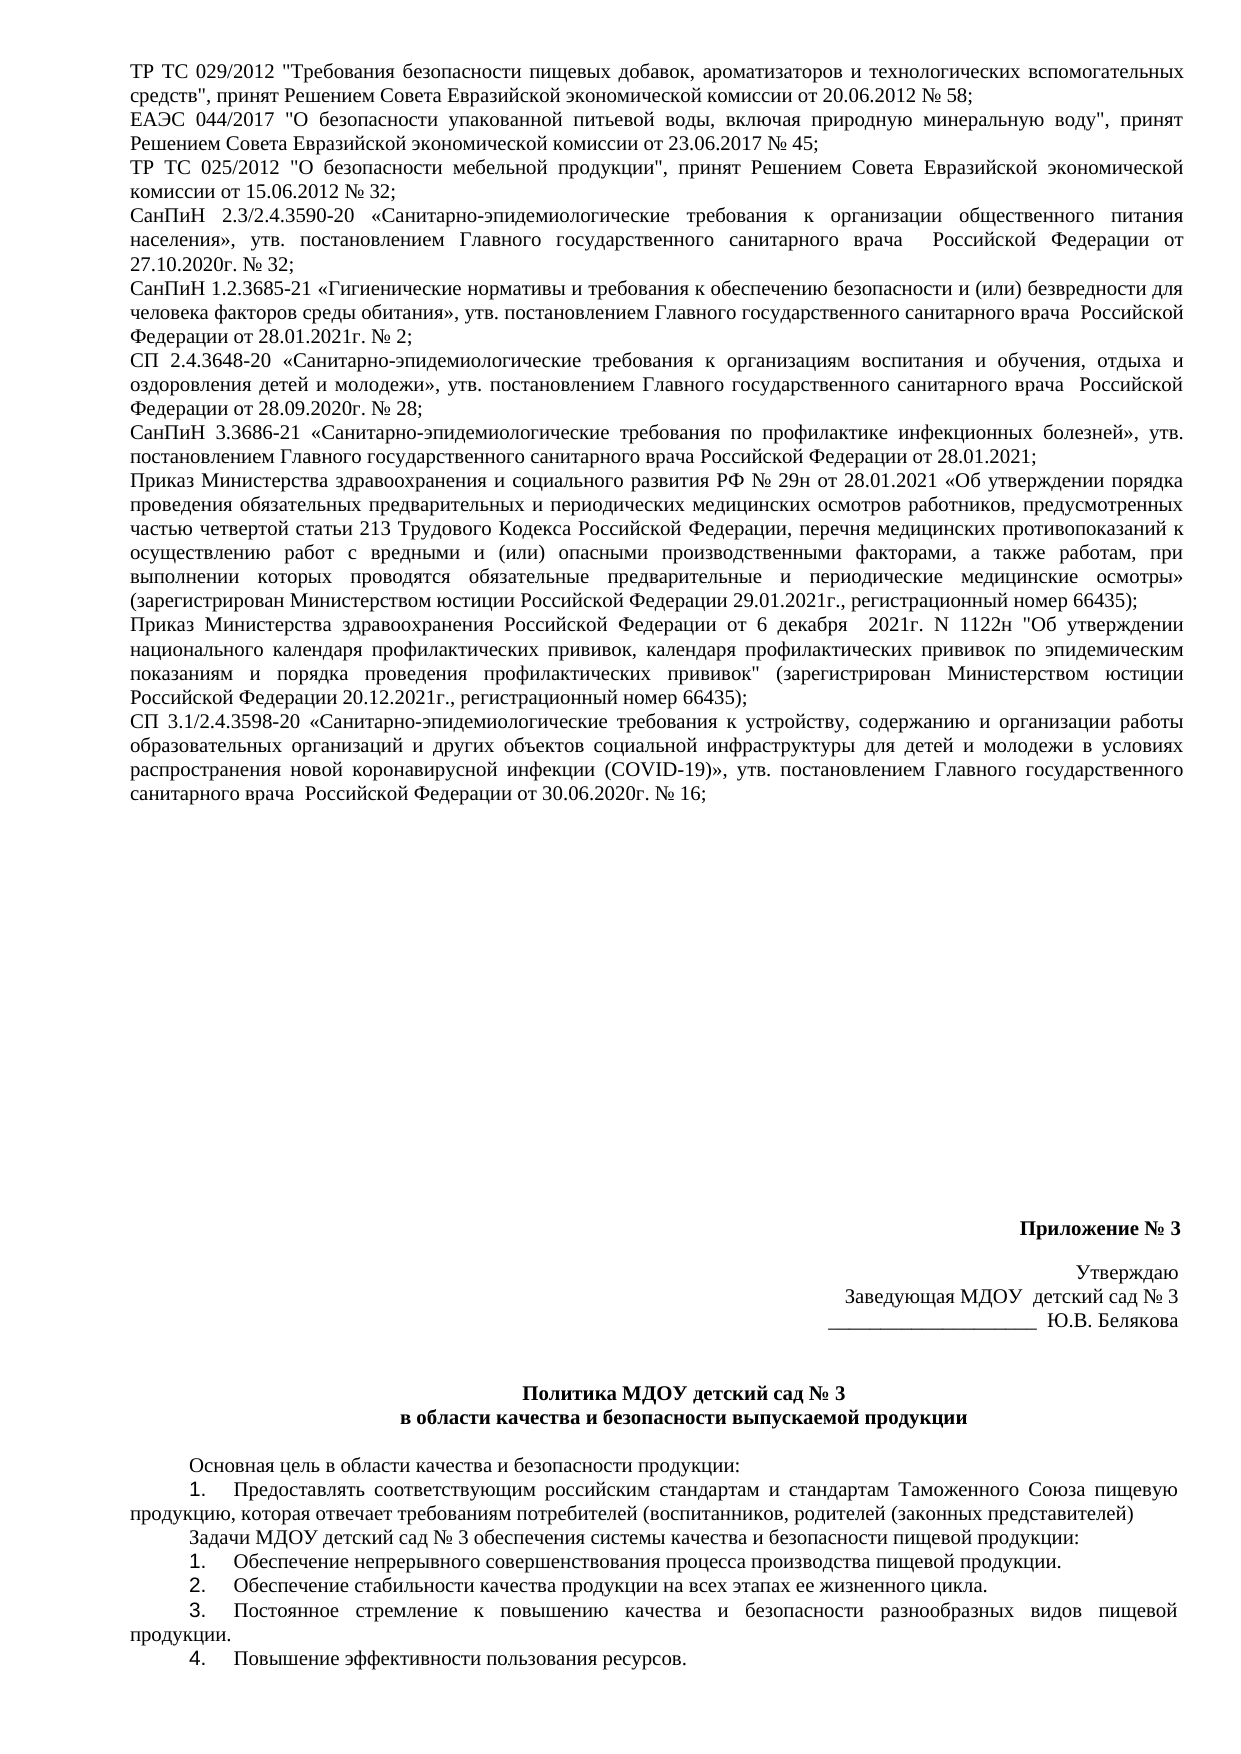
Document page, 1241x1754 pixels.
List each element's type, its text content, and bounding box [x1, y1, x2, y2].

text Утверждаю [130, 1260, 1178, 1284]
list Постоянное стремление к повышению качества и безопасности разнообразных видов пищевой продукции. [130, 1597, 1178, 1646]
text ____________________ Ю.В. Белякова [130, 1308, 1178, 1332]
list Обеспечение непрерывного совершенствования процесса производства пищевой продукции. [130, 1549, 1178, 1573]
text СанПиН 3.3686-21 «Санитарно-эпидемиологические требования по профилактике инфекционных болезней», утв. постановлением Главного государственного санитарного врача Российской Федерации от 28.01.2021; [130, 420, 1185, 468]
text СП 3.1/2.4.3598-20 «Санитарно-эпидемиологические требования к устройству, содержанию и организации работы образовательных организаций и других объектов социальной инфраструктуры для детей и молодежи в условиях распространения новой коронавирусной инфекции (COVID-19)», утв. постановлением Главного государственного санитарного врача Российской Федерации от 30.06.2020г. № 16; [130, 709, 1185, 805]
text ЕАЭС 044/2017 "О безопасности упакованной питьевой воды, включая природную минеральную воду", принят Решением Совета Евразийской экономической комиссии от 23.06.2017 № 45; [130, 107, 1185, 155]
list Обеспечение стабильности качества продукции на всех этапах ее жизненного цикла. [130, 1573, 1178, 1597]
list Повышение эффективности пользования ресурсов. [130, 1646, 1178, 1670]
text в области качества и безопасности выпускаемой продукции [130, 1405, 1178, 1429]
list Предоставлять соответствующим российским стандартам и стандартам Таможенного Союза пищевую продукцию, которая отвечает требованиям потребителей (воспитанников, родителей (законных представителей) [130, 1477, 1178, 1525]
text Задачи МДОУ детский сад № 3 обеспечения системы качества и безопасности пищевой продукции: [130, 1525, 1178, 1549]
text ТР ТС 025/2012 "О безопасности мебельной продукции", принят Решением Совета Евразийской экономической комиссии от 15.06.2012 № 32; [130, 155, 1185, 203]
text Политика МДОУ детский сад № 3 [130, 1381, 1178, 1405]
text Основная цель в области качества и безопасности продукции: [130, 1453, 1178, 1477]
text Заведующая МДОУ детский сад № 3 [130, 1284, 1178, 1308]
text Приказ Министерства здравоохранения и социального развития РФ № 29н от 28.01.2021 «Об утверждении порядка проведения обязательных предварительных и периодических медицинских осмотров работников, предусмотренных частью четвертой статьи 213 Трудового Кодекса Российской Федерации, перечня медицинских противопоказаний к осуществлению работ с вредными и (или) опасными производственными факторами, а также работам, при выполнении которых проводятся обязательные предварительные и периодические медицинские осмотры» (зарегистрирован Министерством юстиции Российской Федерации 29.01.2021г., регистрационный номер 66435); [130, 468, 1185, 612]
text ТР ТС 029/2012 "Требования безопасности пищевых добавок, ароматизаторов и технологических вспомогательных средств", принят Решением Совета Евразийской экономической комиссии от 20.06.2012 № 58; [130, 59, 1185, 107]
text Приказ Министерства здравоохранения Российской Федерации от 6 декабря 2021г. N 1122н "Об утверждении национального календаря профилактических прививок, календаря профилактических прививок по эпидемическим показаниям и порядка проведения профилактических прививок" (зарегистрирован Министерством юстиции Российской Федерации 20.12.2021г., регистрационный номер 66435); [130, 612, 1185, 709]
text Приложение № 3 [130, 1215, 1181, 1239]
text СанПиН 1.2.3685-21 «Гигиенические нормативы и требования к обеспечению безопасности и (или) безвредности для человека факторов среды обитания», утв. постановлением Главного государственного санитарного врача Российской Федерации от 28.01.2021г. № 2; [130, 276, 1185, 348]
text СанПиН 2.3/2.4.3590-20 «Санитарно-эпидемиологические требования к организации общественного питания населения», утв. постановлением Главного государственного санитарного врача Российской Федерации от 27.10.2020г. № 32; [130, 203, 1185, 276]
text СП 2.4.3648-20 «Санитарно-эпидемиологические требования к организациям воспитания и обучения, отдыха и оздоровления детей и молодежи», утв. постановлением Главного государственного санитарного врача Российской Федерации от 28.09.2020г. № 28; [130, 348, 1185, 420]
